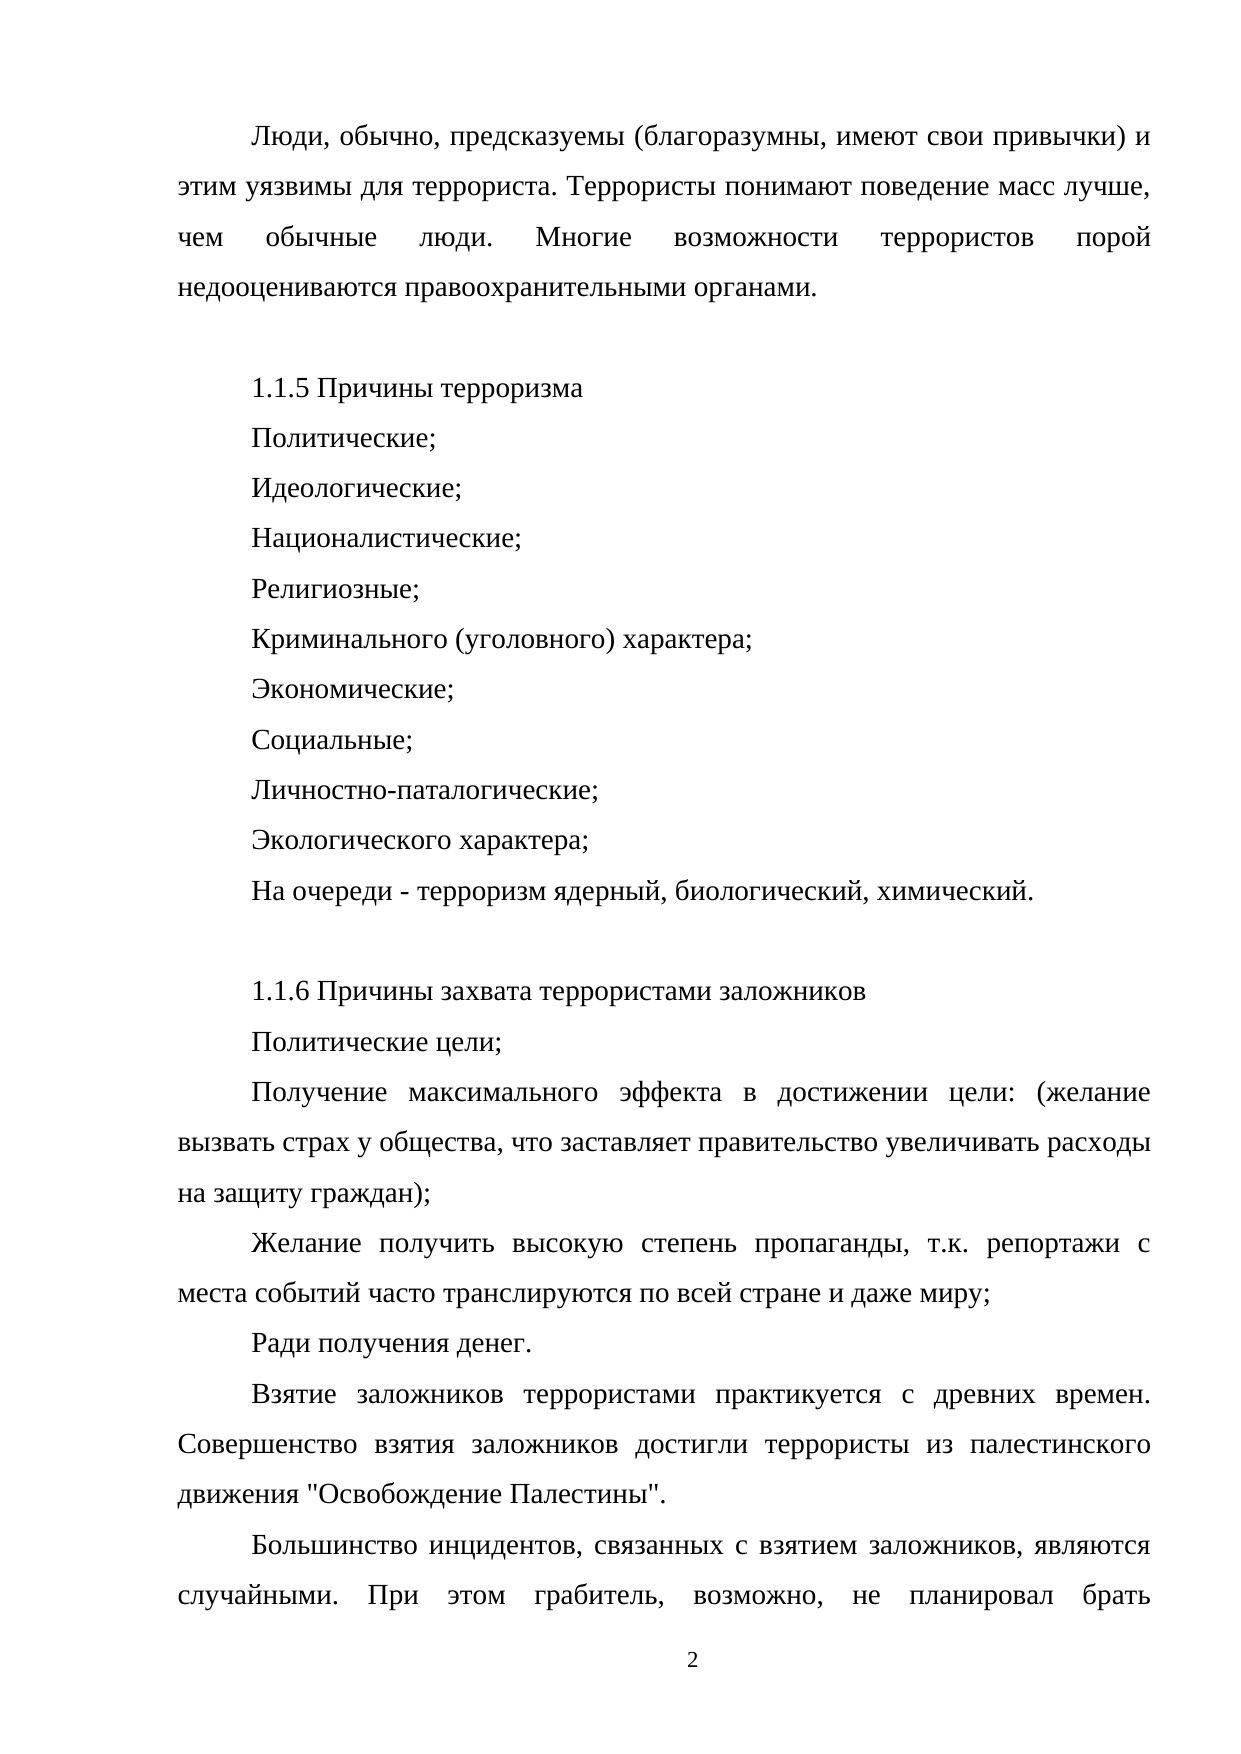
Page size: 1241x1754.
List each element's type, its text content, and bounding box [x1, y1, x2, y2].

text Взятие заложников террористами практикуется с древних времен. Совершенство взятия заложников достигли террористы из палестинского движения "Освобождение Палестины". [177, 1376, 1152, 1510]
text Политические; [177, 420, 1152, 453]
text Экономические; [177, 672, 1152, 705]
text Личностно-паталогические; [177, 772, 1152, 806]
text Политические цели; [177, 1024, 1152, 1057]
text Идеологические; [177, 470, 1152, 504]
text Люди, обычно, предсказуемы (благоразумны, имеют свои привычки) и этим уязвимы для террориста. Террористы понимают поведение масс лучше, чем обычные люди. Многие возможности террористов порой недооцениваются правоохранительными органами. [177, 118, 1152, 303]
text Экологического характера; [177, 822, 1152, 856]
text Социальные; [177, 722, 1152, 755]
text 1.1.6 Причины захвата террористами заложников [177, 973, 1152, 1007]
text Националистические; [177, 521, 1152, 554]
text 1.1.5 Причины терроризма [177, 370, 1152, 403]
text Получение максимального эффекта в достижении цели: (желание вызвать страх у общества, что заставляет правительство увеличивать расходы на защиту граждан); [177, 1074, 1152, 1208]
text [177, 1527, 1152, 1611]
text Желание получить высокую степень пропаганды, т.к. репортажи с места событий часто транслируются по всей стране и даже миру; [177, 1225, 1152, 1309]
text Криминального (уголовного) характера; [177, 621, 1152, 655]
text Ради получения денег. [177, 1326, 1152, 1359]
text На очереди - терроризм ядерный, биологический, химический. [177, 873, 1152, 906]
text Религиозные; [177, 571, 1152, 604]
